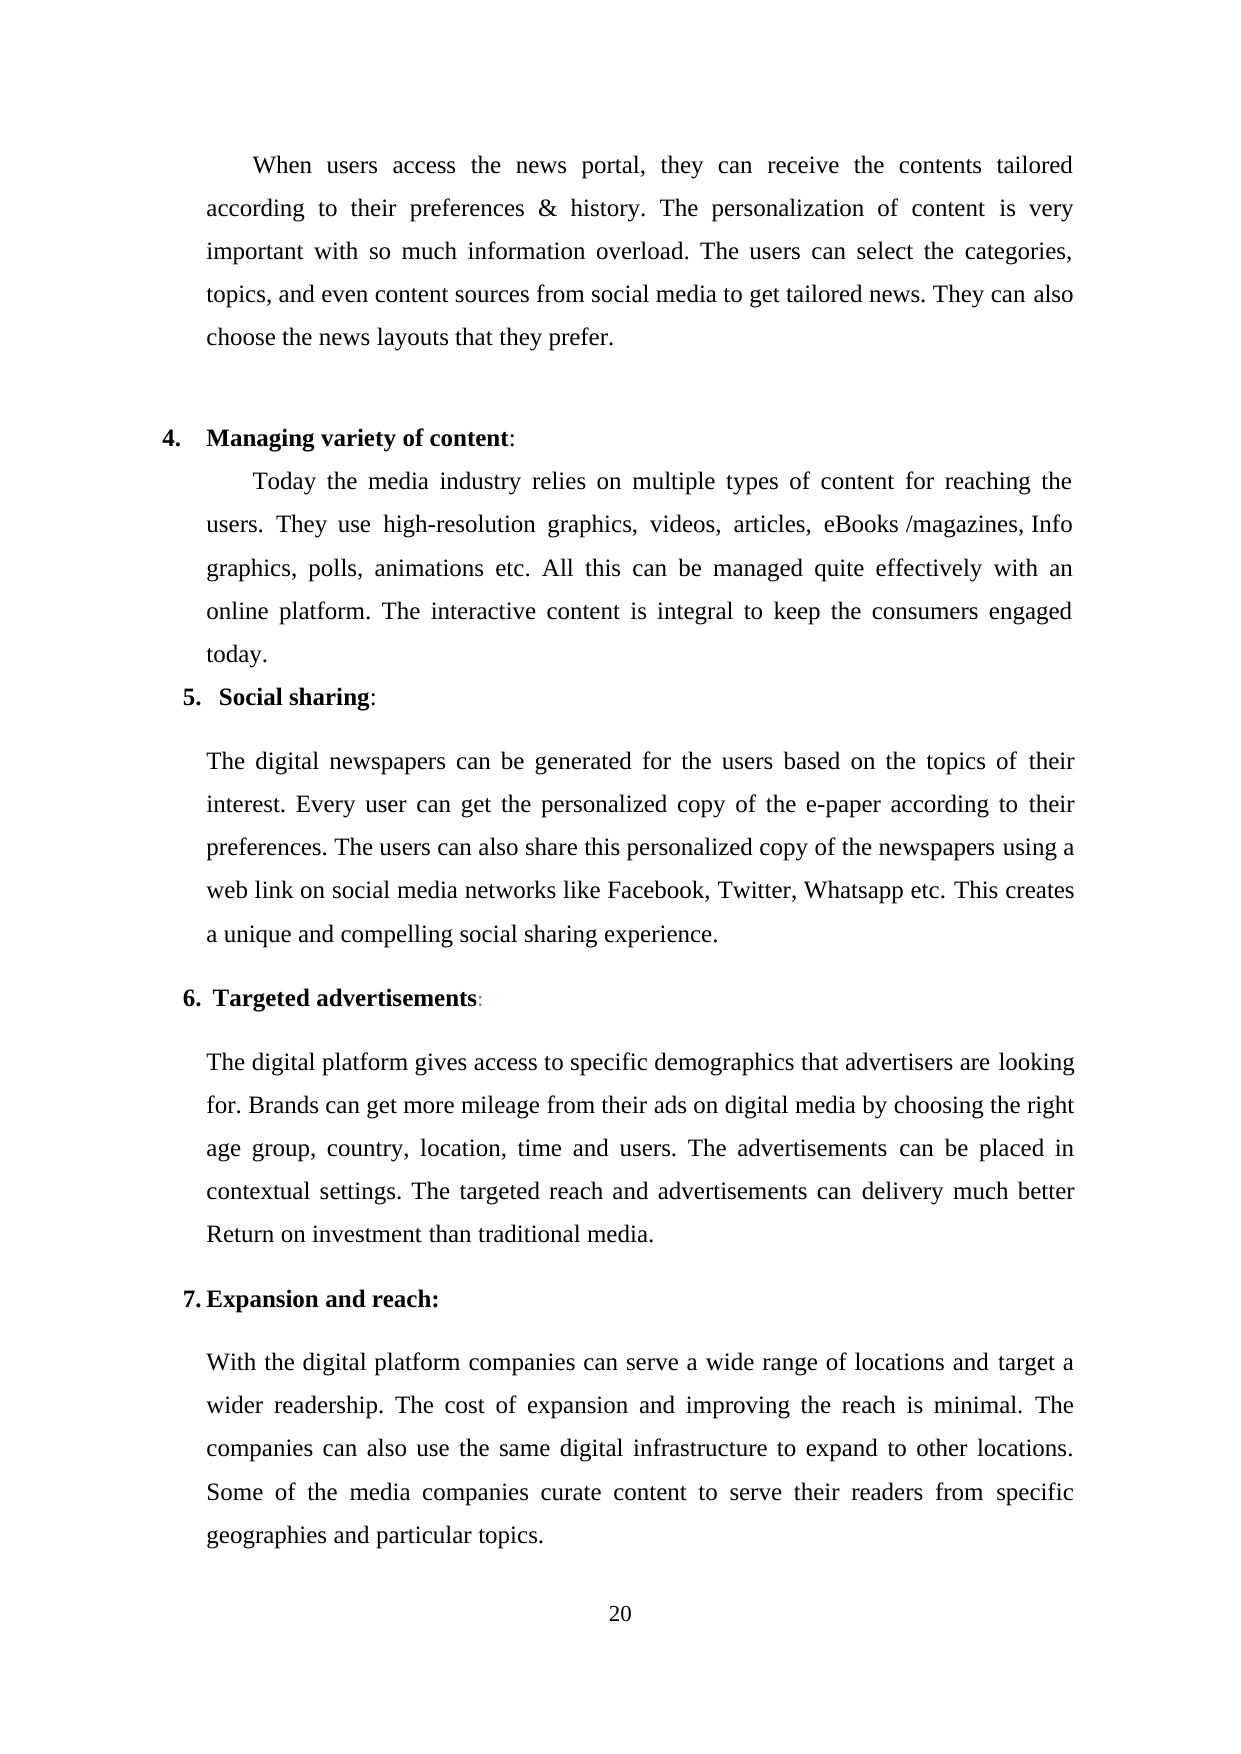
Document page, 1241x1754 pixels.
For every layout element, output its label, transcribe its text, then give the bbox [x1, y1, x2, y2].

text When users access the news portal, they can receive the contents tailored according to their preferences & history. The personalization of content is very important with so much information overload. The users can select the categories, topics, and even content sources from social media to get tailored news. They can also choose the news layouts that they prefer. [206, 150, 1073, 351]
subtitle Targeted advertisements: [183, 983, 1090, 1012]
text The digital newspapers can be generated for the users based on the topics of their interest. Every user can get the personalized copy of the e-paper according to their preferences. The users can also share this personalized copy of the newspapers using a web link on social media networks like Facebook, Twitter, Whatsapp etc. This creates a unique and compelling social sharing experience. [206, 746, 1074, 947]
subtitle Managing variety of content: [162, 423, 1090, 452]
text With the digital platform companies can serve a wide range of locations and target a wider readership. The cost of expansion and improving the reach is minimal. The companies can also use the same digital infrastructure to expand to other locations. Some of the media companies curate content to serve their readers from specific geographies and particular topics. [206, 1347, 1074, 1548]
text The digital platform gives access to specific demographics that advertisers are looking for. Brands can get more mileage from their ads on digital media by choosing the right age group, country, location, time and users. The advertisements can be placed in contextual settings. The targeted reach and advertisements can delivery much better Return on investment than traditional media. [206, 1047, 1074, 1248]
subtitle Social sharing: [183, 682, 1090, 711]
text Today the media industry relies on multiple types of content for reaching the users. They use high-resolution graphics, videos, articles, eBooks /magazines, Info graphics, polls, animations etc. All this can be managed quite effectively with an online platform. The interactive content is integral to keep the consumers engaged today. [206, 466, 1073, 668]
subtitle Expansion and reach: [183, 1284, 1090, 1312]
